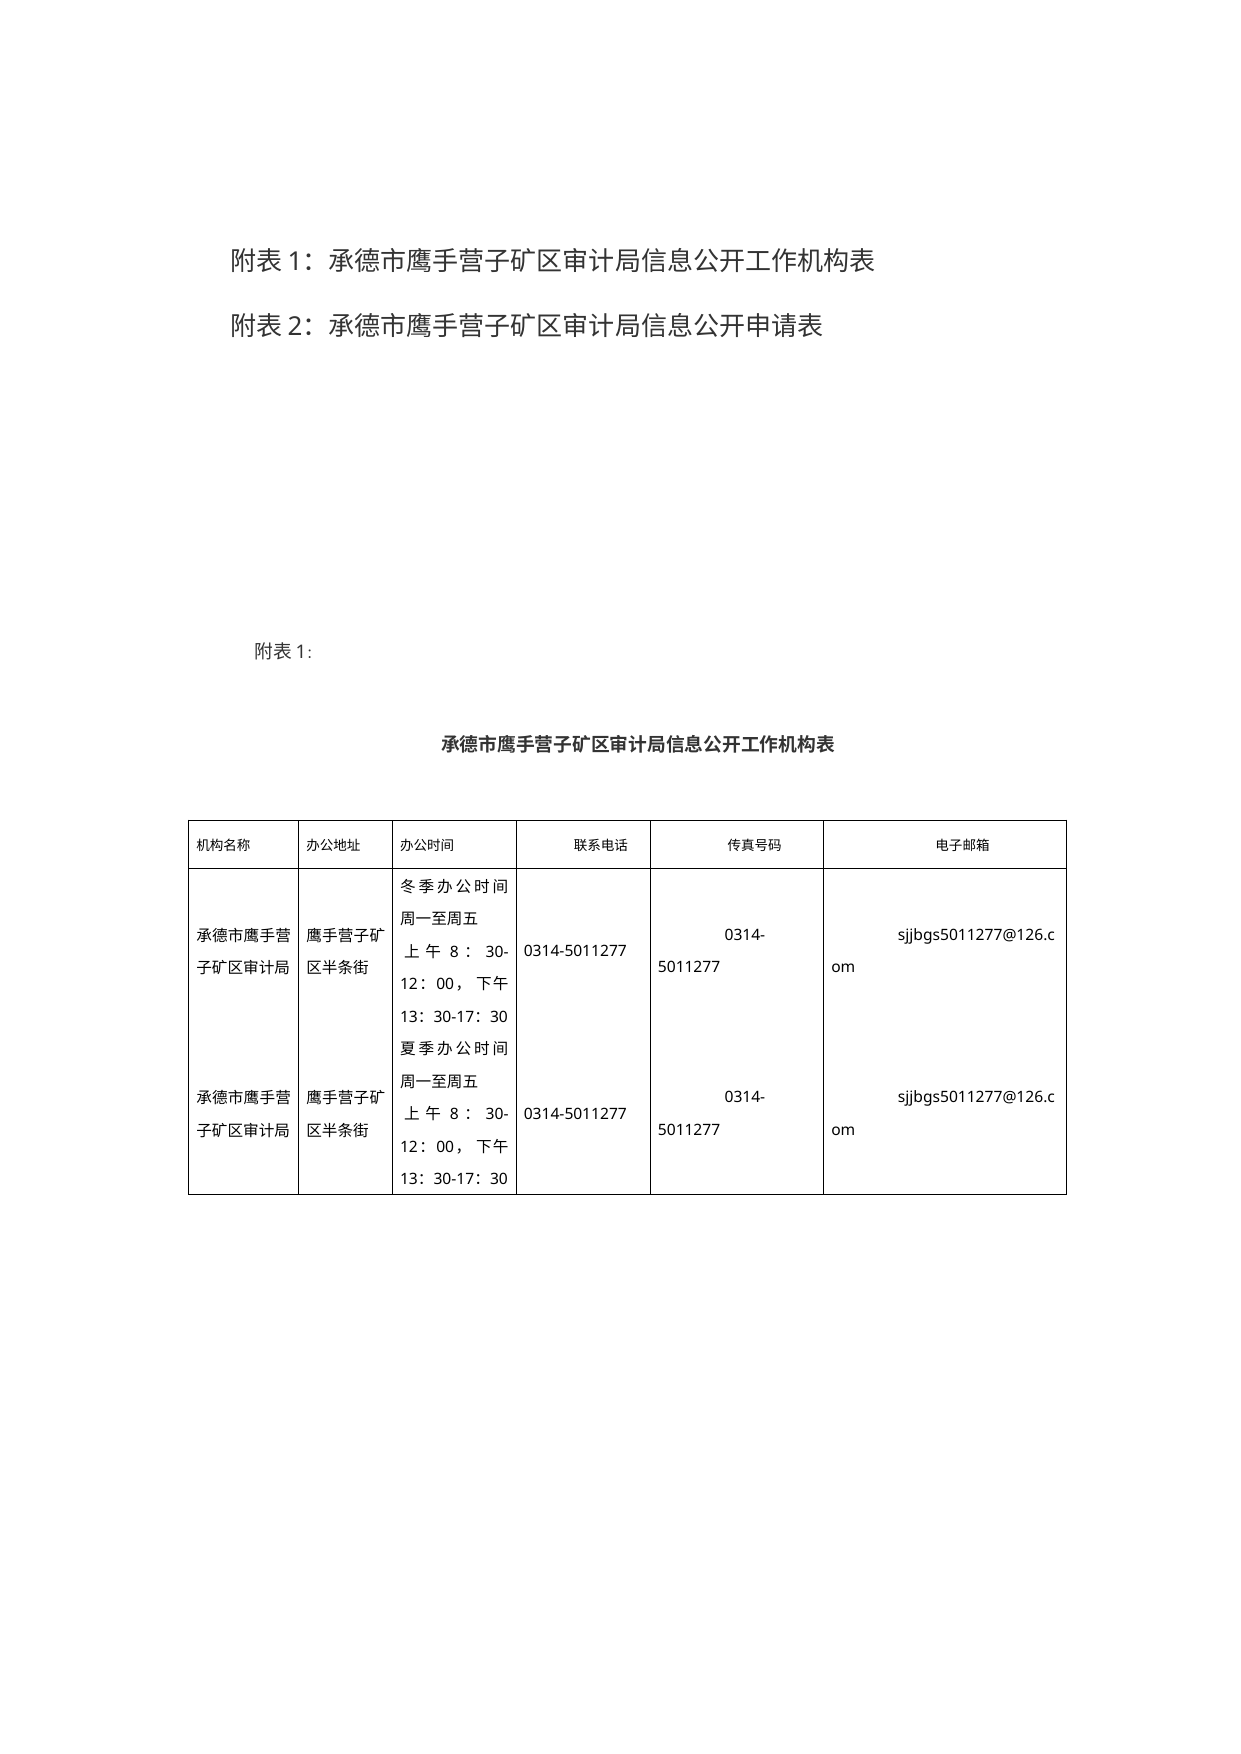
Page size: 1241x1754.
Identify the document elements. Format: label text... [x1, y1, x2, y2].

table_header 联系电话 [517, 821, 650, 868]
text 承德市鹰手营子矿区审计局信息公开工作机构表 [187, 727, 1053, 759]
table_cell 承德市鹰手营子矿区审计局 [189, 869, 298, 1032]
table_cell 鹰手营子矿区半条街 [299, 1032, 392, 1194]
text 附表1： [187, 634, 1053, 667]
table_cell 0314-5011277 [651, 869, 823, 1032]
table_cell 0314-5011277 [651, 1032, 823, 1194]
text 附表2：承德市鹰手营子矿区审计局信息公开申请表 [187, 292, 1053, 357]
table_cell 0314-5011277 [517, 869, 650, 1032]
table_header 办公地址 [299, 821, 392, 868]
table_cell sjjbgs5011277@126.com [824, 869, 1066, 1032]
table_header 电子邮箱 [824, 821, 1066, 868]
table_header 机构名称 [189, 821, 298, 868]
table_cell 承德市鹰手营子矿区审计局 [189, 1032, 298, 1194]
table_cell 0314-5011277 [517, 1032, 650, 1194]
table_cell 鹰手营子矿区半条街 [299, 869, 392, 1032]
table_header 办公时间 [393, 821, 516, 868]
table_cell 夏季办公时间周一至周五 上午8：30-12：00， 下午13：30-17：30 [393, 1032, 516, 1194]
table_cell 冬季办公时间周一至周五 上午8：30-12：00， 下午13：30-17：30 [393, 869, 516, 1032]
table_header 传真号码 [651, 821, 823, 868]
text 附表1：承德市鹰手营子矿区审计局信息公开工作机构表 [187, 227, 1053, 292]
table_cell sjjbgs5011277@126.com [824, 1032, 1066, 1194]
